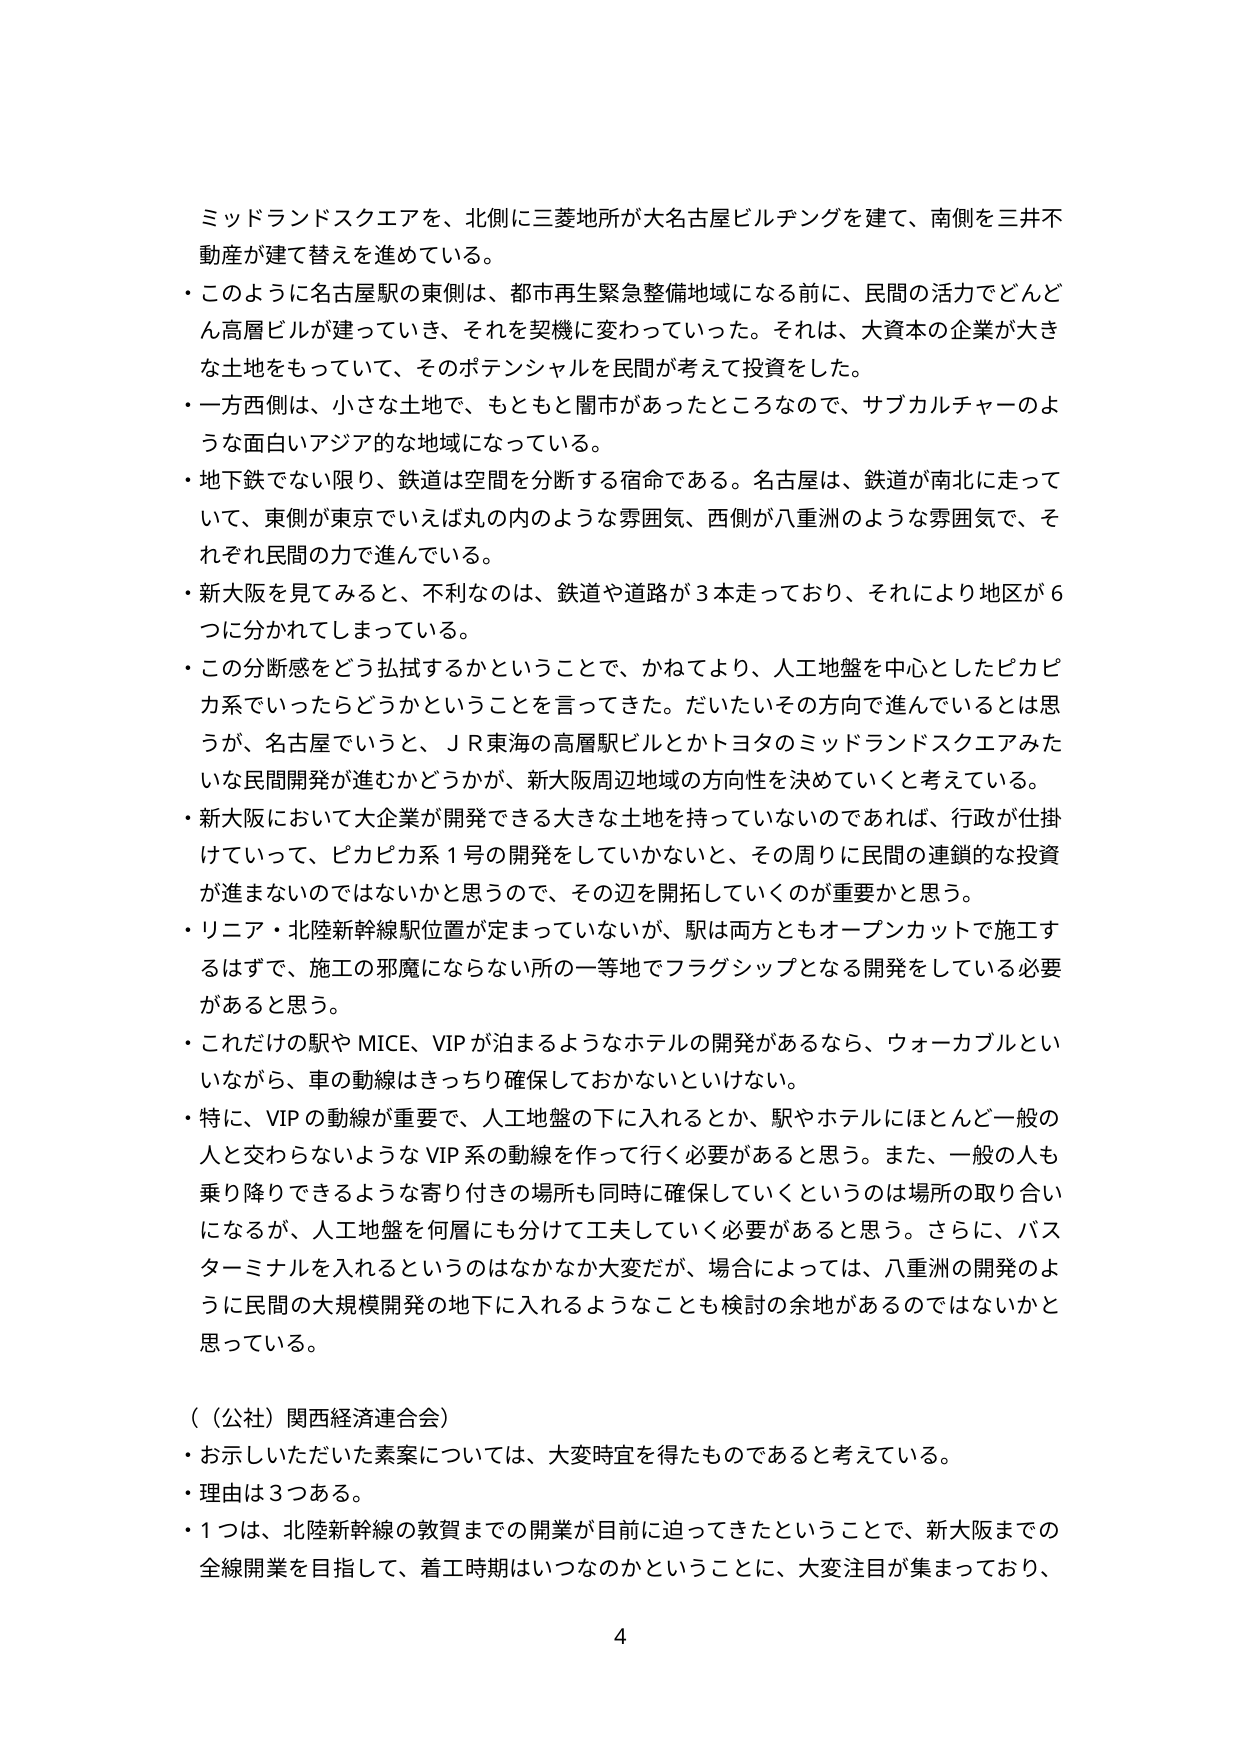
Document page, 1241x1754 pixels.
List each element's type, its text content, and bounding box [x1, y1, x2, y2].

text ・新大阪において大企業が開発できる大きな土地を持っていないのであれば、行政が仕掛けていって、ピカピカ系1号の開発をしていかないと、その周りに民間の連鎖的な投資が進まないのではないかと思うので、その辺を開拓していくのが重要かと思う。 [177, 798, 1063, 910]
text ・これだけの駅やMICE、VIPが泊まるようなホテルの開発があるなら、ウォーカブルといいながら、車の動線はきっちり確保しておかないといけない。 [177, 1023, 1063, 1098]
text ・この分断感をどう払拭するかということで、かねてより、人工地盤を中心としたピカピカ系でいったらどうかということを言ってきた。だいたいその方向で進んでいるとは思うが、名古屋でいうと、ＪＲ東海の高層駅ビルとかトヨタのミッドランドスクエアみたいな民間開発が進むかどうかが、新大阪周辺地域の方向性を決めていくと考えている。 [177, 648, 1063, 798]
text ・このように名古屋駅の東側は、都市再生緊急整備地域になる前に、民間の活力でどんどん高層ビルが建っていき、それを契機に変わっていった。それは、大資本の企業が大きな土地をもっていて、そのポテンシャルを民間が考えて投資をした。 [177, 273, 1063, 385]
text ・地下鉄でない限り、鉄道は空間を分断する宿命である。名古屋は、鉄道が南北に走っていて、東側が東京でいえば丸の内のような雰囲気、西側が八重洲のような雰囲気で、それぞれ民間の力で進んでいる。 [177, 460, 1063, 573]
text ・理由は３つある。 [177, 1473, 1063, 1510]
text ・新大阪を見てみると、不利なのは、鉄道や道路が3本走っており、それにより地区が6つに分かれてしまっている。 [177, 573, 1063, 648]
text ・リニア・北陸新幹線駅位置が定まっていないが、駅は両方ともオープンカットで施工するはずで、施工の邪魔にならない所の一等地でフラグシップとなる開発をしている必要があると思う。 [177, 910, 1063, 1023]
text ・特に、VIPの動線が重要で、人工地盤の下に入れるとか、駅やホテルにほとんど一般の人と交わらないようなVIP系の動線を作って行く必要があると思う。また、一般の人も乗り降りできるような寄り付きの場所も同時に確保していくというのは場所の取り合いになるが、人工地盤を何層にも分けて工夫していく必要があると思う。さらに、バスターミナルを入れるというのはなかなか大変だが、場合によっては、八重洲の開発のように民間の大規模開発の地下に入れるようなことも検討の余地があるのではないかと思っている。 [177, 1098, 1063, 1360]
text ・お示しいただいた素案については、大変時宜を得たものであると考えている。 [177, 1435, 1063, 1473]
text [177, 198, 1063, 273]
text ・一方西側は、小さな土地で、もともと闇市があったところなので、サブカルチャーのような面白いアジア的な地域になっている。 [177, 385, 1063, 460]
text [177, 1510, 1063, 1585]
text （（公社）関西経済連合会） [177, 1398, 1063, 1435]
